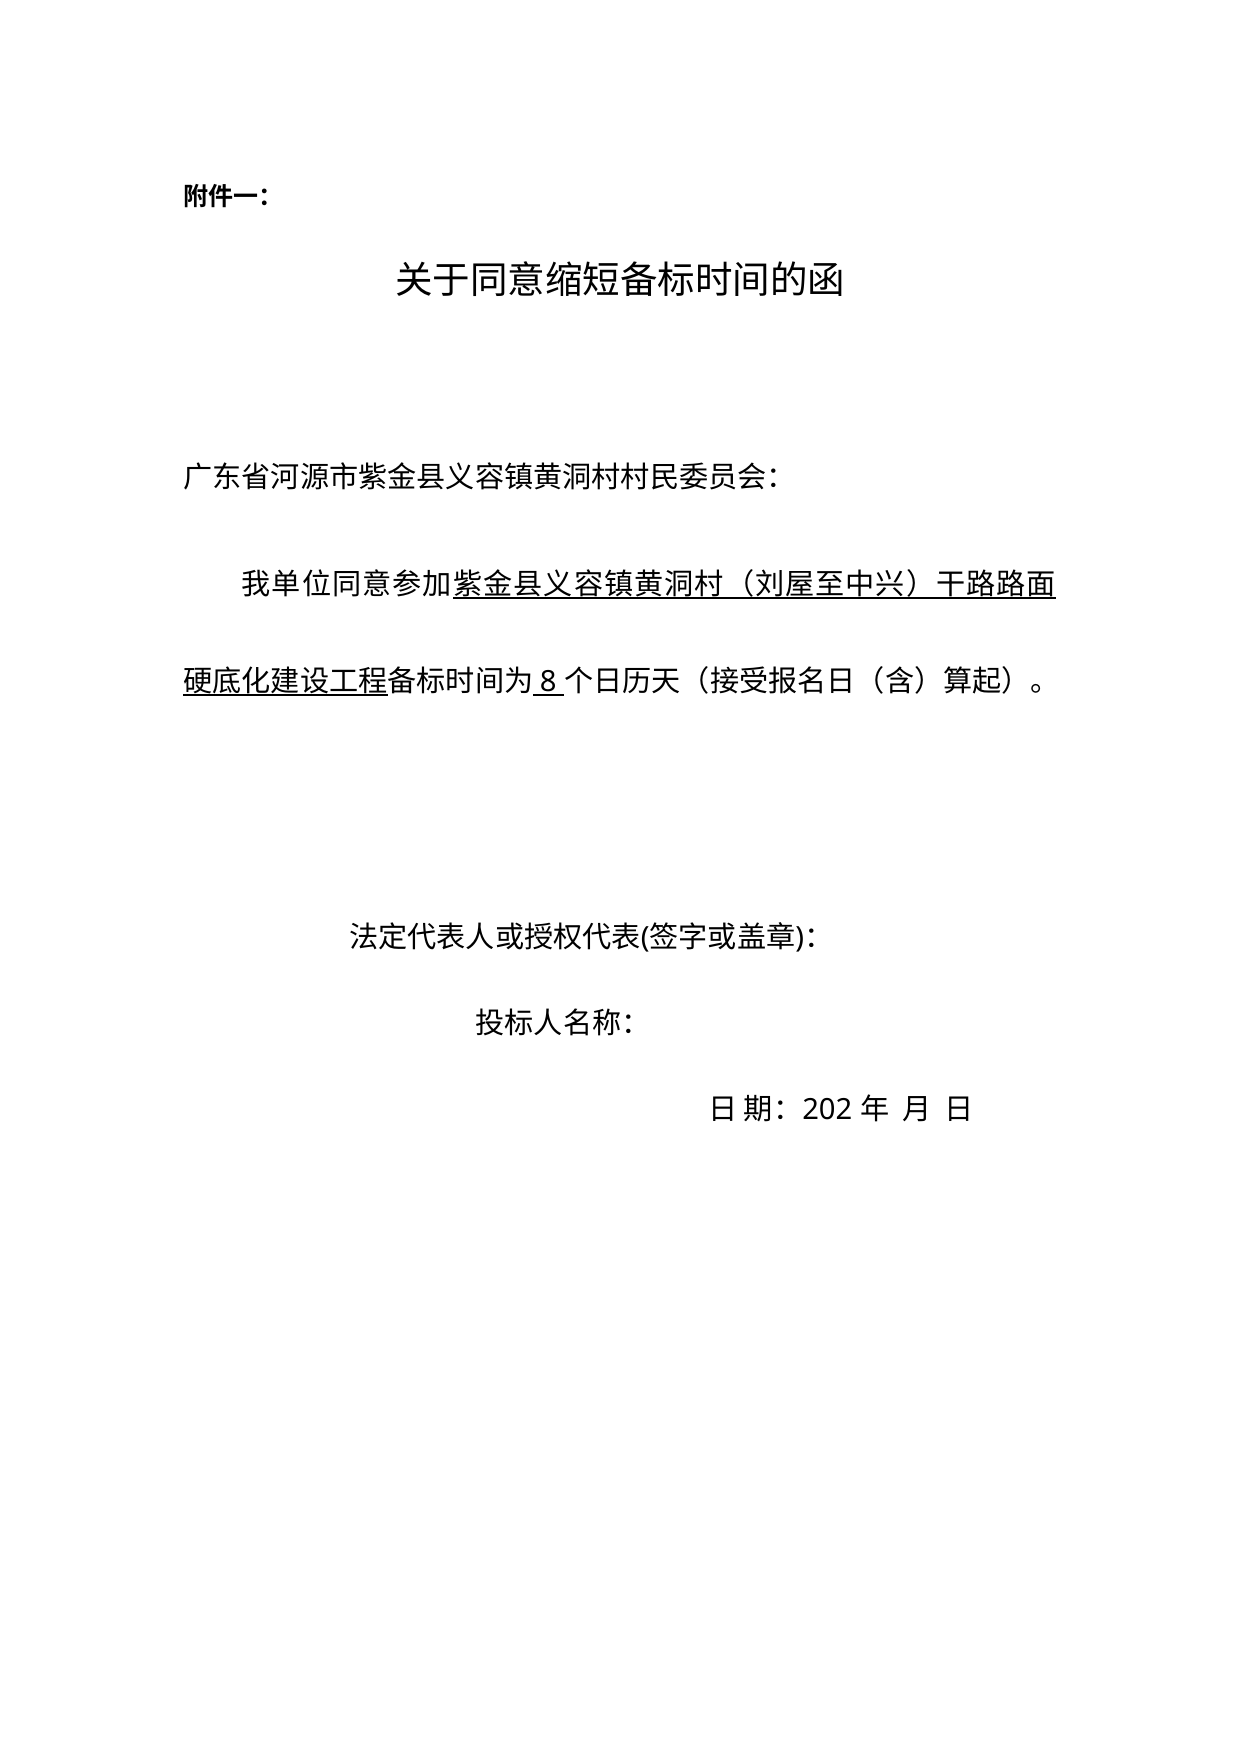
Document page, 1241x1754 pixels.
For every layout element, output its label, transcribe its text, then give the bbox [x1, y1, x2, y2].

text 广东省河源市紫金县义容镇黄洞村村民委员会： [183, 442, 991, 507]
text 日 期：202 年 月 日 [183, 1075, 1057, 1140]
text 我单位同意参加紫金县义容镇黄洞村（刘屋至中兴）干路路面硬底化建设工程备标时间为 8 个日历天（接受报名日（含）算起）。 [183, 549, 1057, 712]
text 法定代表人或授权代表(签字或盖章)： [183, 902, 999, 967]
text 投标人名称： [183, 988, 1057, 1053]
text 附件一： [183, 162, 1057, 227]
text 关于同意缩短备标时间的函 [183, 245, 1057, 310]
